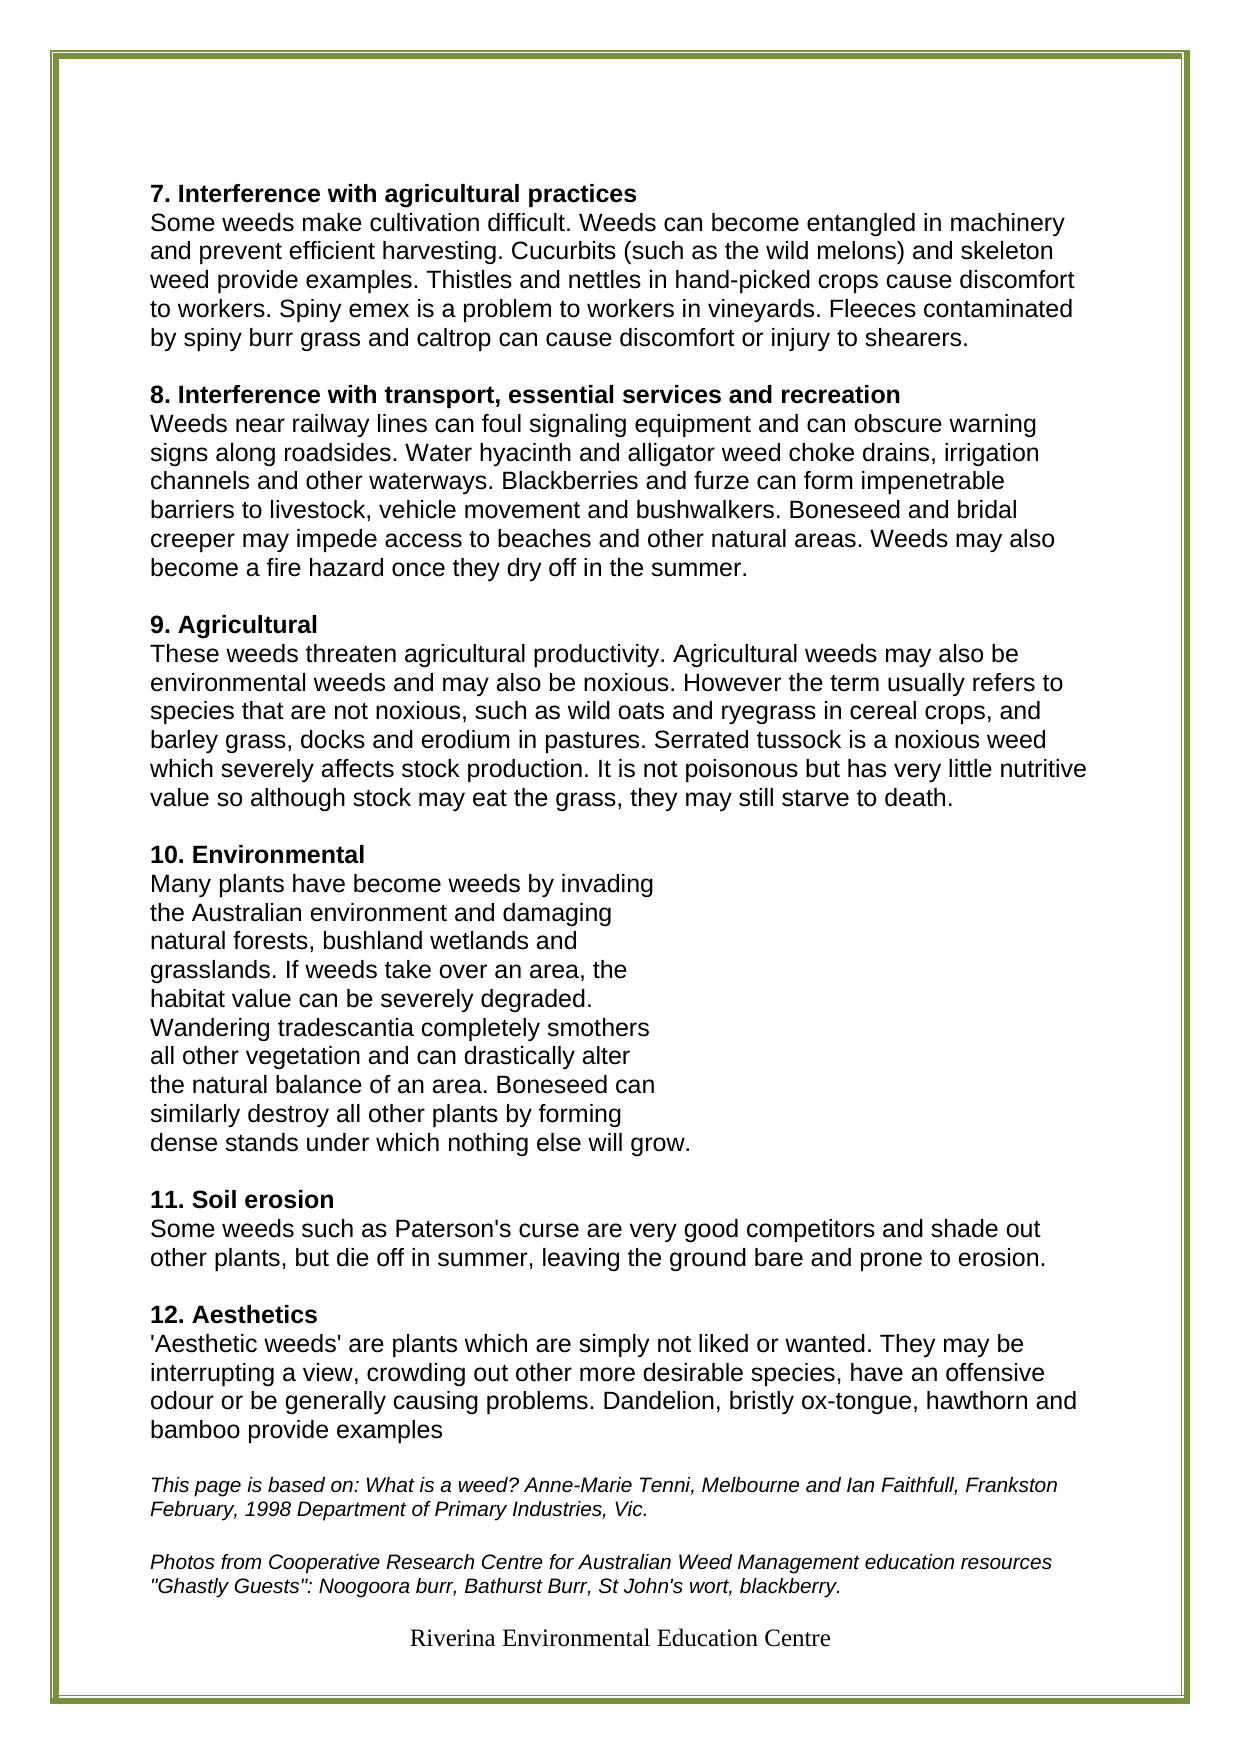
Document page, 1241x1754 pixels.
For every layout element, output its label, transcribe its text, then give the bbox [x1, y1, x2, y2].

text This page is based on: What is a weed? Anne-Marie Tenni, Melbourne and Ian Faithfull, Frankston February, 1998 Department of Primary Industries, Vic. [150, 1473, 1090, 1521]
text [150, 150, 1090, 1444]
text Photos from Cooperative Research Centre for Australian Weed Management education resources "Ghastly Guests": Noogoora burr, Bathurst Burr, St John's wort, blackberry. [150, 1550, 1090, 1598]
